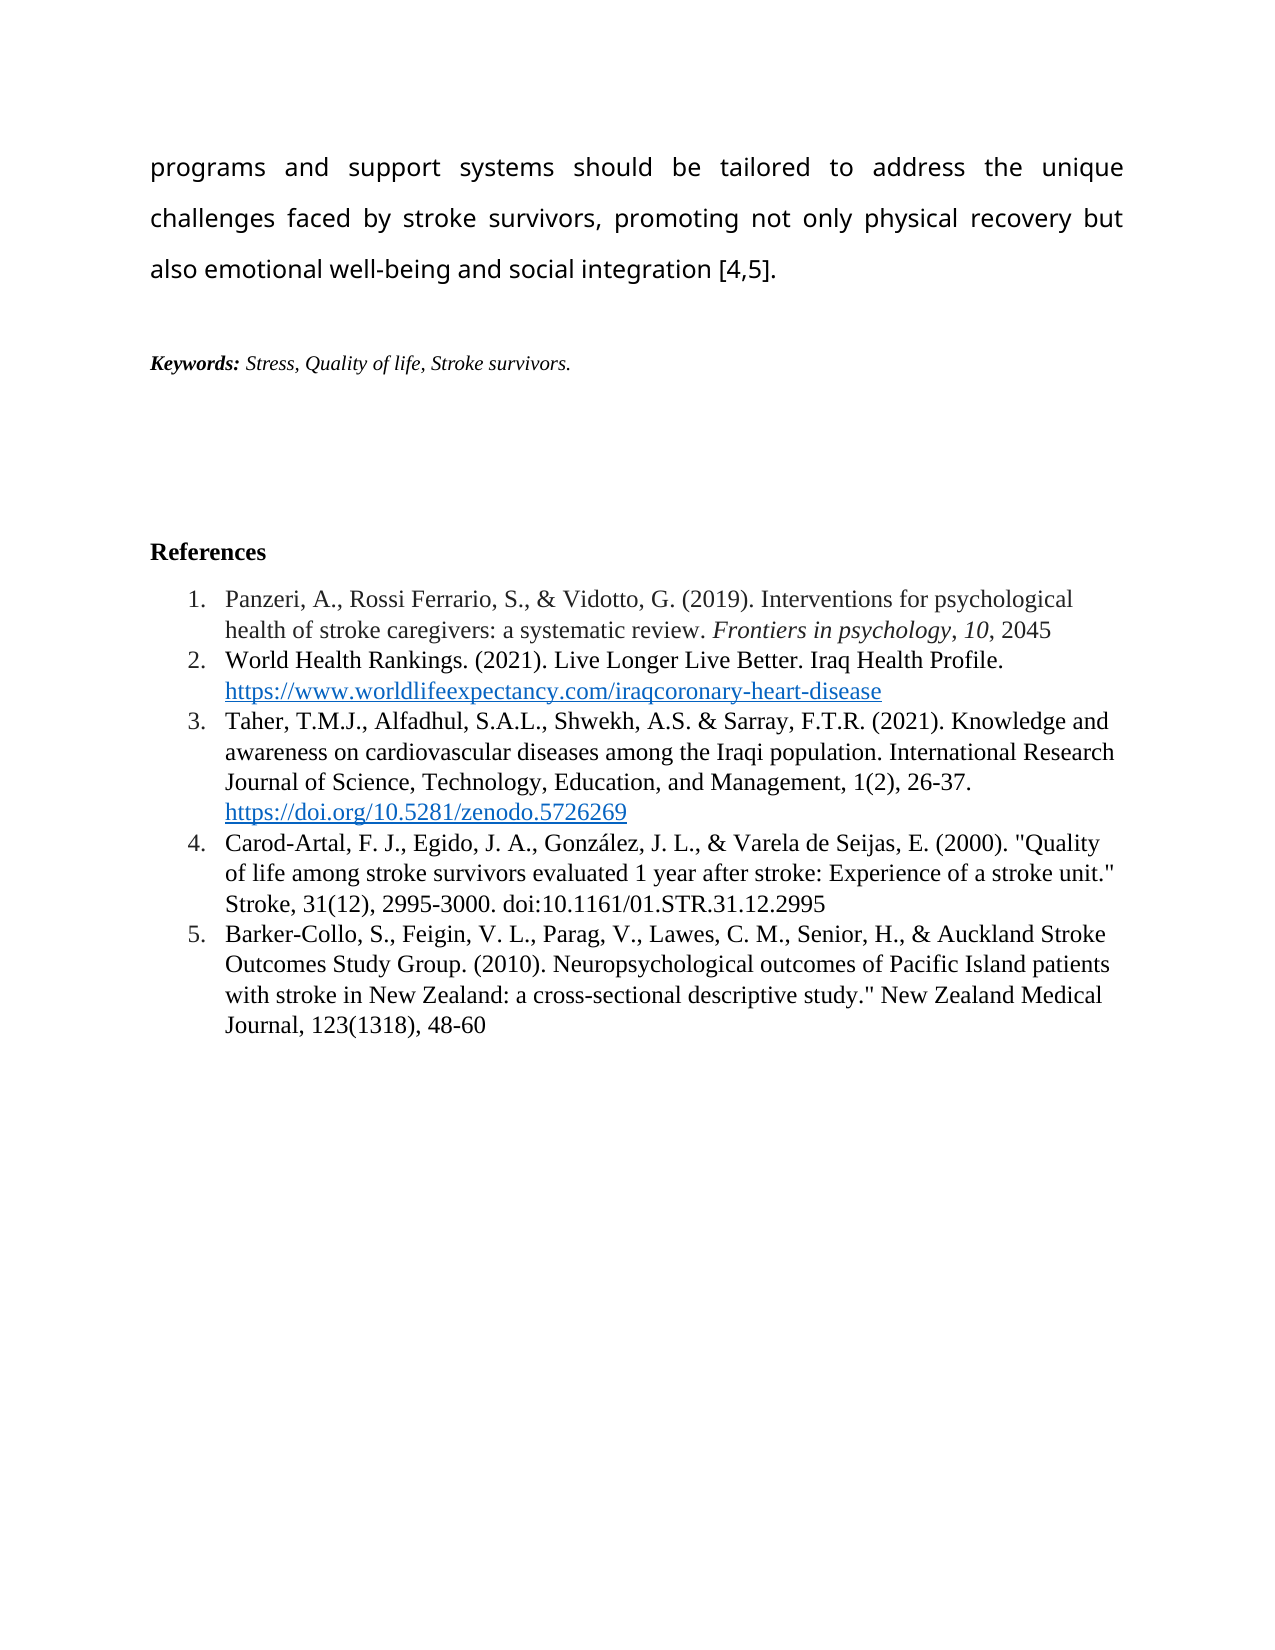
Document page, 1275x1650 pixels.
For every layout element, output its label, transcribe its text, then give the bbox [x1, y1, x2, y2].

list Barker-Collo, S., Feigin, V. L., Parag, V., Lawes, C. M., Senior, H., & Auckland Stroke Outcomes Study Group. (2010). Neuropsychological outcomes of Pacific Island patients with stroke in New Zealand: a cross-sectional descriptive study." New Zealand Medical Journal, 123(1318), 48-60 [187, 919, 1125, 1039]
list World Health Rankings. (2021). Live Longer Live Better. Iraq Health Profile. https://www.worldlifeexpectancy.com/iraqcoronary-heart-disease [187, 645, 1125, 704]
text References [150, 537, 1125, 566]
list Panzeri, A., Rossi Ferrario, S., & Vidotto, G. (2019). Interventions for psychological health of stroke caregivers: a systematic review. Frontiers in psychology, 10, 2045 [187, 584, 1125, 644]
list Carod-Artal, F. J., Egido, J. A., González, J. L., & Varela de Seijas, E. (2000). "Quality of life among stroke survivors evaluated 1 year after stroke: Experience of a stroke unit." Stroke, 31(12), 2995-3000. doi:10.1161/01.STR.31.12.2995 [187, 828, 1125, 917]
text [150, 150, 1125, 286]
list Taher, T.M.J., Alfadhul, S.A.L., Shwekh, A.S. & Sarray, F.T.R. (2021). Knowledge and awareness on cardiovascular diseases among the Iraqi population. International Research Journal of Science, Technology, Education, and Management, 1(2), 26-37. https://doi.org/10.5281/zenodo.5726269 [187, 706, 1125, 826]
text Keywords: Stress, Quality of life, Stroke survivors. [150, 351, 1125, 375]
